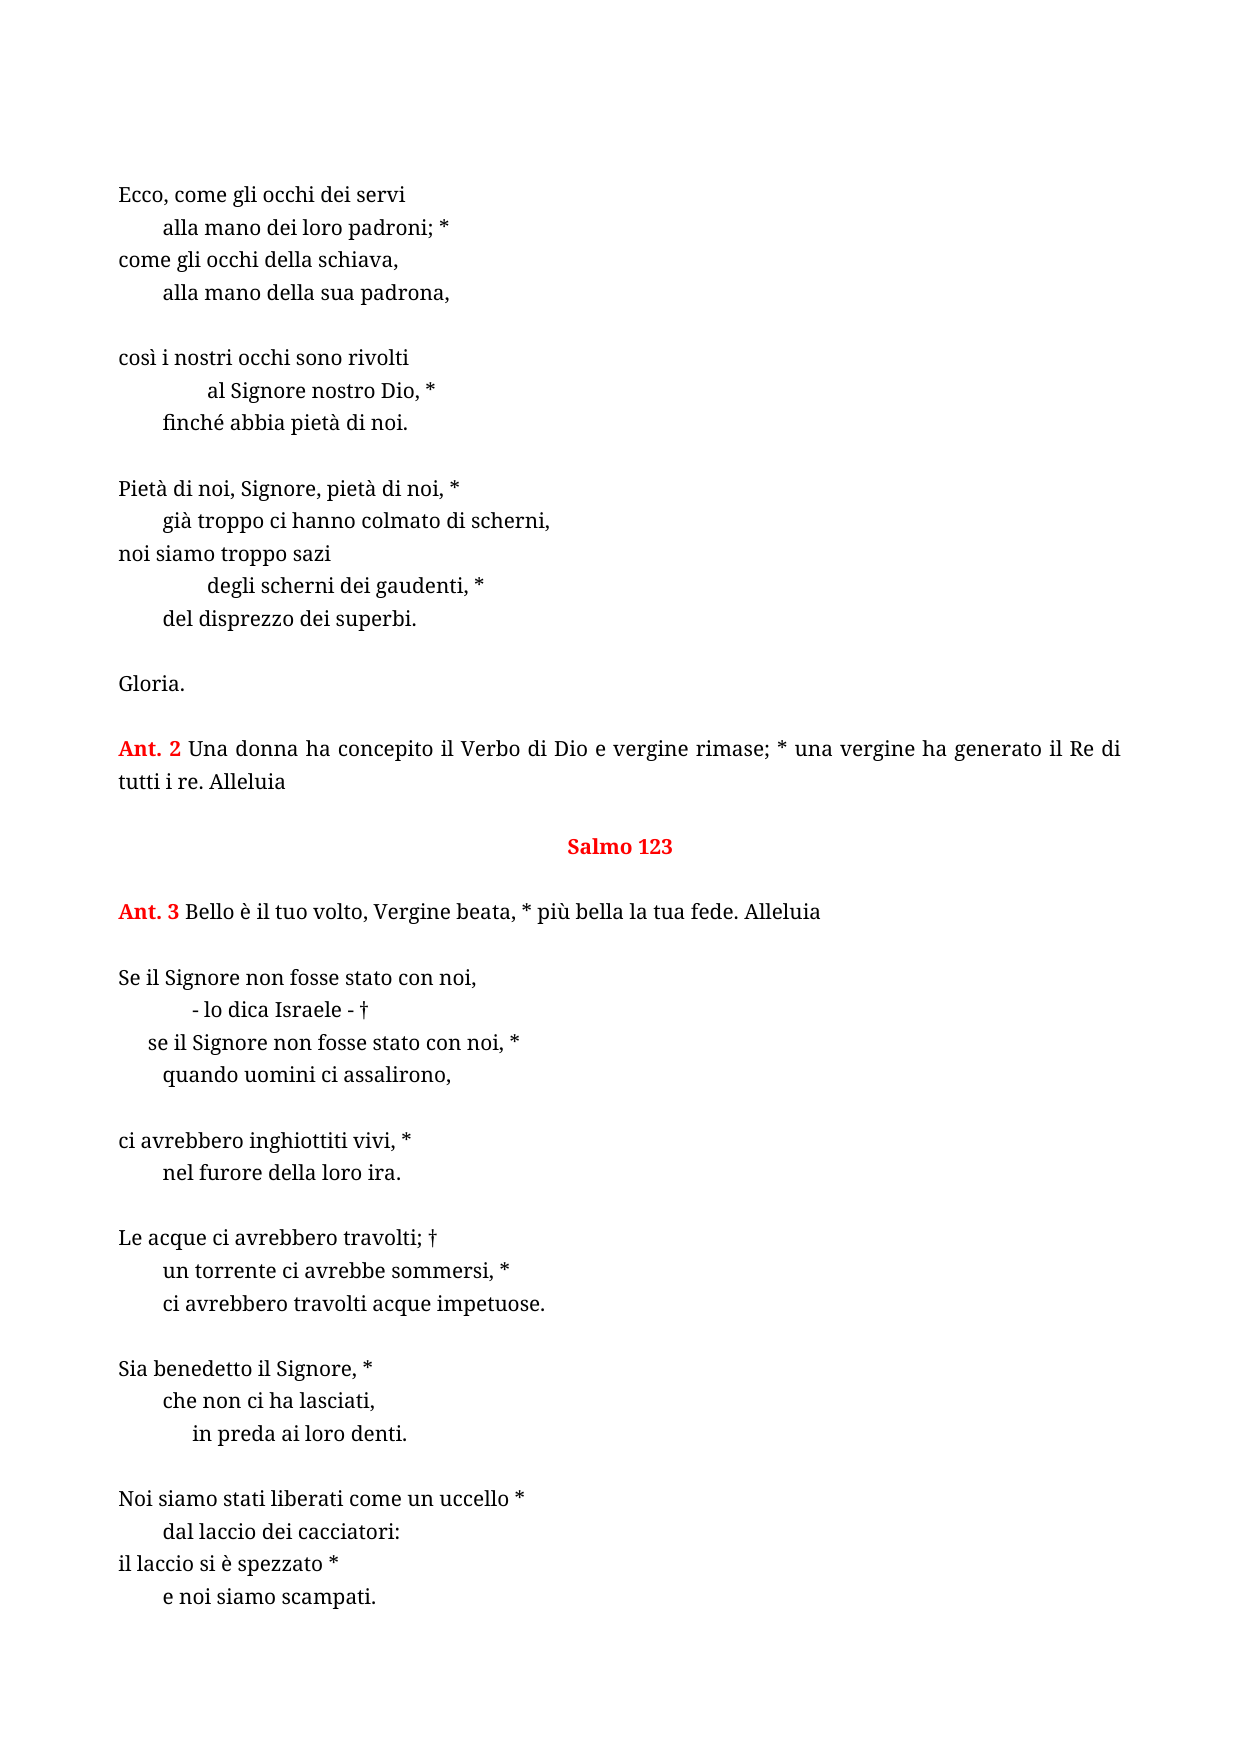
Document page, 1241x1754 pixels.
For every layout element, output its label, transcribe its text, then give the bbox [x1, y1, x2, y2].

text Le acque ci avrebbero travolti; † [118, 1223, 1122, 1252]
text Noi siamo stati liberati come un uccello * [118, 1484, 1122, 1513]
text noi siamo troppo sazi [118, 539, 1122, 567]
text Pietà di noi, Signore, pietà di noi, * [118, 474, 1122, 502]
text Ant. 3 Bello è il tuo volto, Vergine beata, * più bella la tua fede. Alleluia [118, 897, 1122, 926]
text finché abbia pietà di noi. [118, 408, 1122, 437]
text così i nostri occhi sono rivolti [118, 343, 1122, 372]
text un torrente ci avrebbe sommersi, * [118, 1256, 1122, 1284]
text che non ci ha lasciati, [118, 1387, 1122, 1415]
text alla mano dei loro padroni; * [118, 213, 1122, 241]
text nel furore della loro ira. [118, 1158, 1122, 1187]
text quando uomini ci assalirono, [118, 1061, 1122, 1089]
text alla mano della sua padrona, [118, 278, 1122, 306]
text come gli occhi della schiava, [118, 245, 1122, 274]
text ci avrebbero travolti acque impetuose. [118, 1289, 1122, 1317]
text in preda ai loro denti. [148, 1419, 1122, 1448]
text se il Signore non fosse stato con noi, * [118, 1028, 1122, 1056]
text del disprezzo dei superbi. [118, 604, 1122, 632]
text - lo dica Israele - † [148, 995, 1122, 1024]
text degli scherni dei gaudenti, * [118, 571, 1122, 600]
text Ecco, come gli occhi dei servi [118, 180, 1122, 209]
text il laccio si è spezzato * [118, 1549, 1122, 1578]
text ci avrebbero inghiottiti vivi, * [118, 1126, 1122, 1154]
text dal laccio dei cacciatori: [118, 1517, 1122, 1545]
text Gloria. [118, 669, 1122, 698]
text già troppo ci hanno colmato di scherni, [118, 506, 1122, 535]
text Sia benedetto il Signore, * [118, 1354, 1122, 1382]
text e noi siamo scampati. [118, 1582, 1122, 1611]
text Se il Signore non fosse stato con noi, [118, 963, 1122, 991]
text Ant. 2 Una donna ha concepito il Verbo di Dio e vergine rimase; * una vergine ha generato il Re di tutti i re. Alleluia [118, 734, 1122, 796]
text al Signore nostro Dio, * [118, 376, 1122, 404]
text Salmo 123 [118, 832, 1122, 861]
